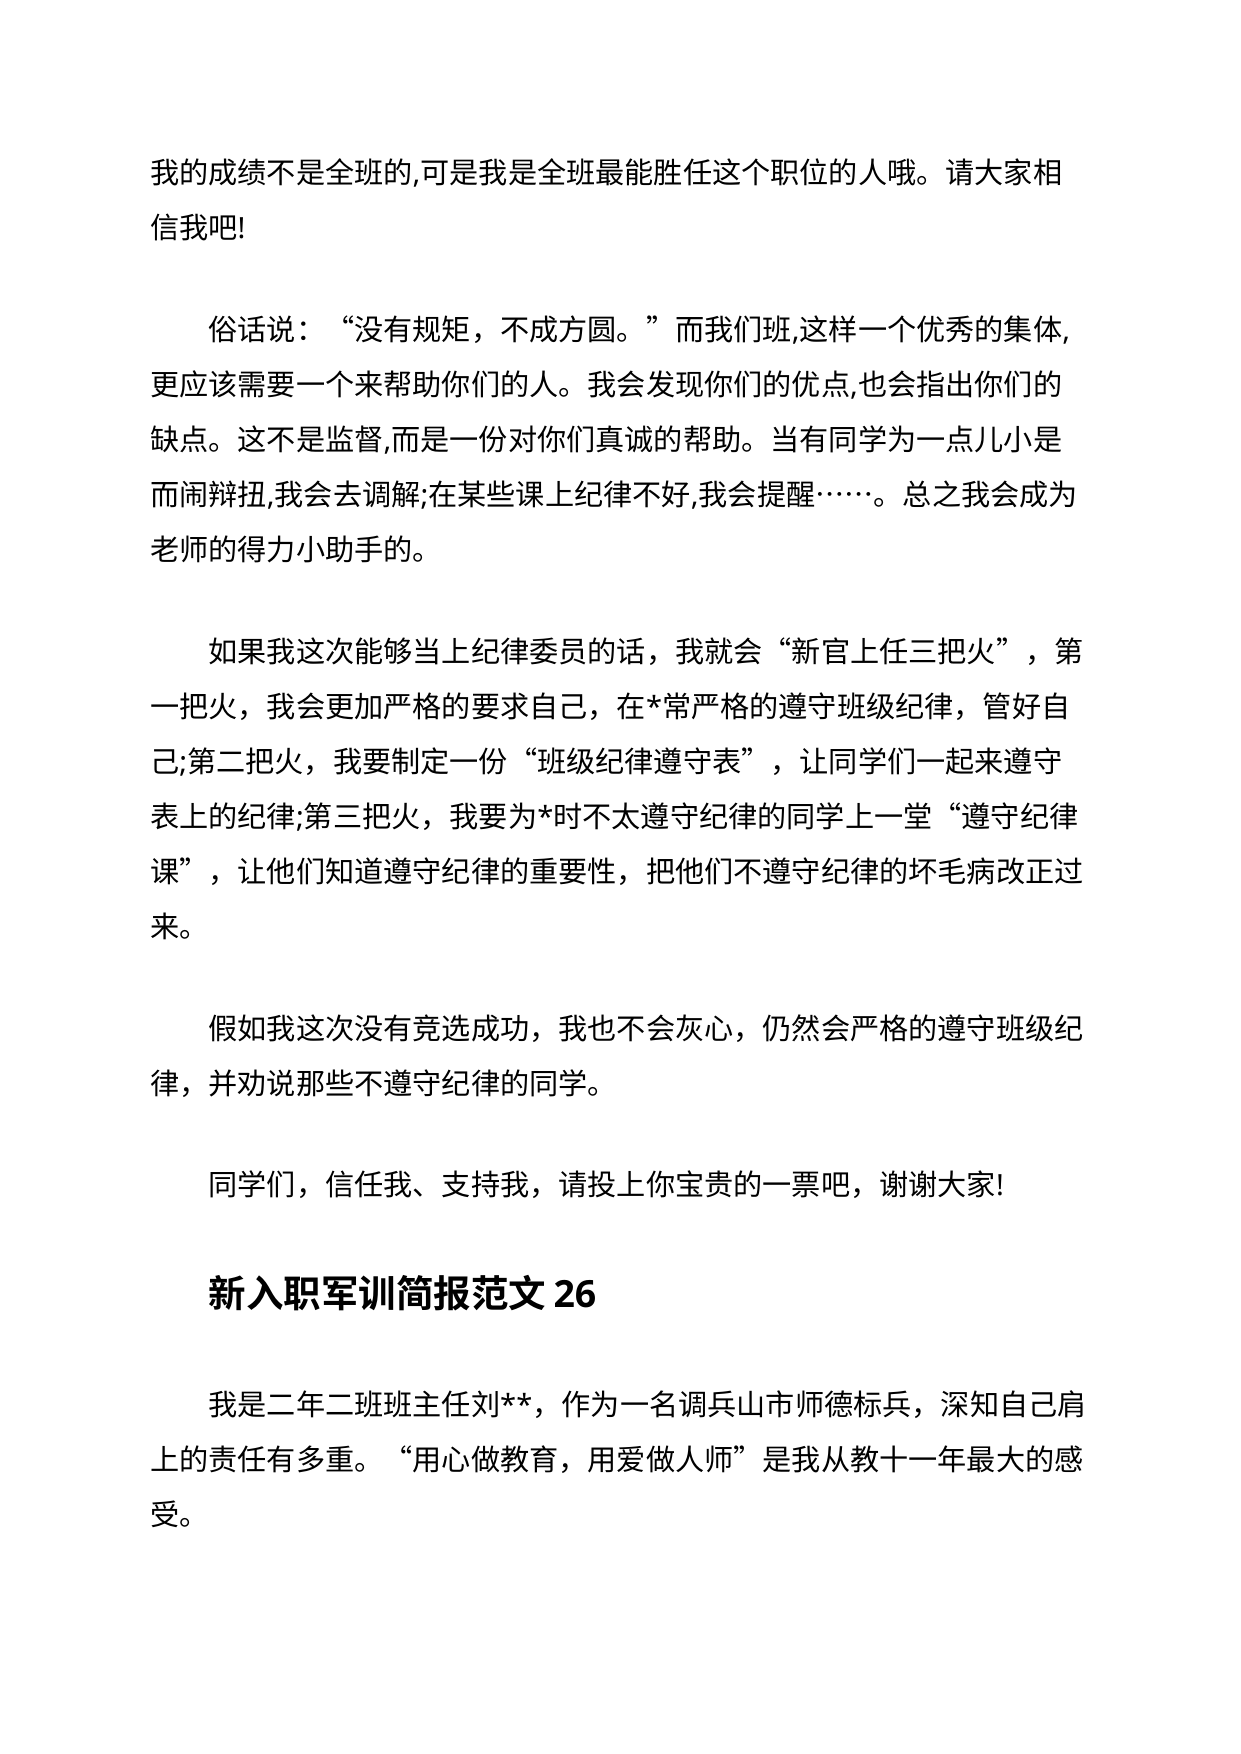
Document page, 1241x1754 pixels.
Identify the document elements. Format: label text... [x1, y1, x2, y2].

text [150, 150, 1090, 247]
text 同学们，信任我、支持我，请投上你宝贵的一票吧，谢谢大家! [150, 1162, 1090, 1204]
text 我是二年二班班主任刘**，作为一名调兵山市师德标兵，深知自己肩上的责任有多重。“用心做教育，用爱做人师”是我从教十一年最大的感受。 [150, 1382, 1090, 1534]
text 俗话说：“没有规矩，不成方圆。”而我们班,这样一个优秀的集体,更应该需要一个来帮助你们的人。我会发现你们的优点,也会指出你们的缺点。这不是监督,而是一份对你们真诚的帮助。当有同学为一点儿小是而闹辩扭,我会去调解;在某些课上纪律不好,我会提醒……。总之我会成为老师的得力小助手的。 [150, 307, 1090, 569]
text 假如我这次没有竞选成功，我也不会灰心，仍然会严格的遵守班级纪律，并劝说那些不遵守纪律的同学。 [150, 1005, 1090, 1102]
text 新入职军训简报范文26 [150, 1264, 1090, 1318]
text 如果我这次能够当上纪律委员的话，我就会“新官上任三把火”，第一把火，我会更加严格的要求自己，在*常严格的遵守班级纪律，管好自己;第二把火，我要制定一份“班级纪律遵守表”，让同学们一起来遵守表上的纪律;第三把火，我要为*时不太遵守纪律的同学上一堂“遵守纪律课”，让他们知道遵守纪律的重要性，把他们不遵守纪律的坏毛病改正过来。 [150, 629, 1090, 946]
